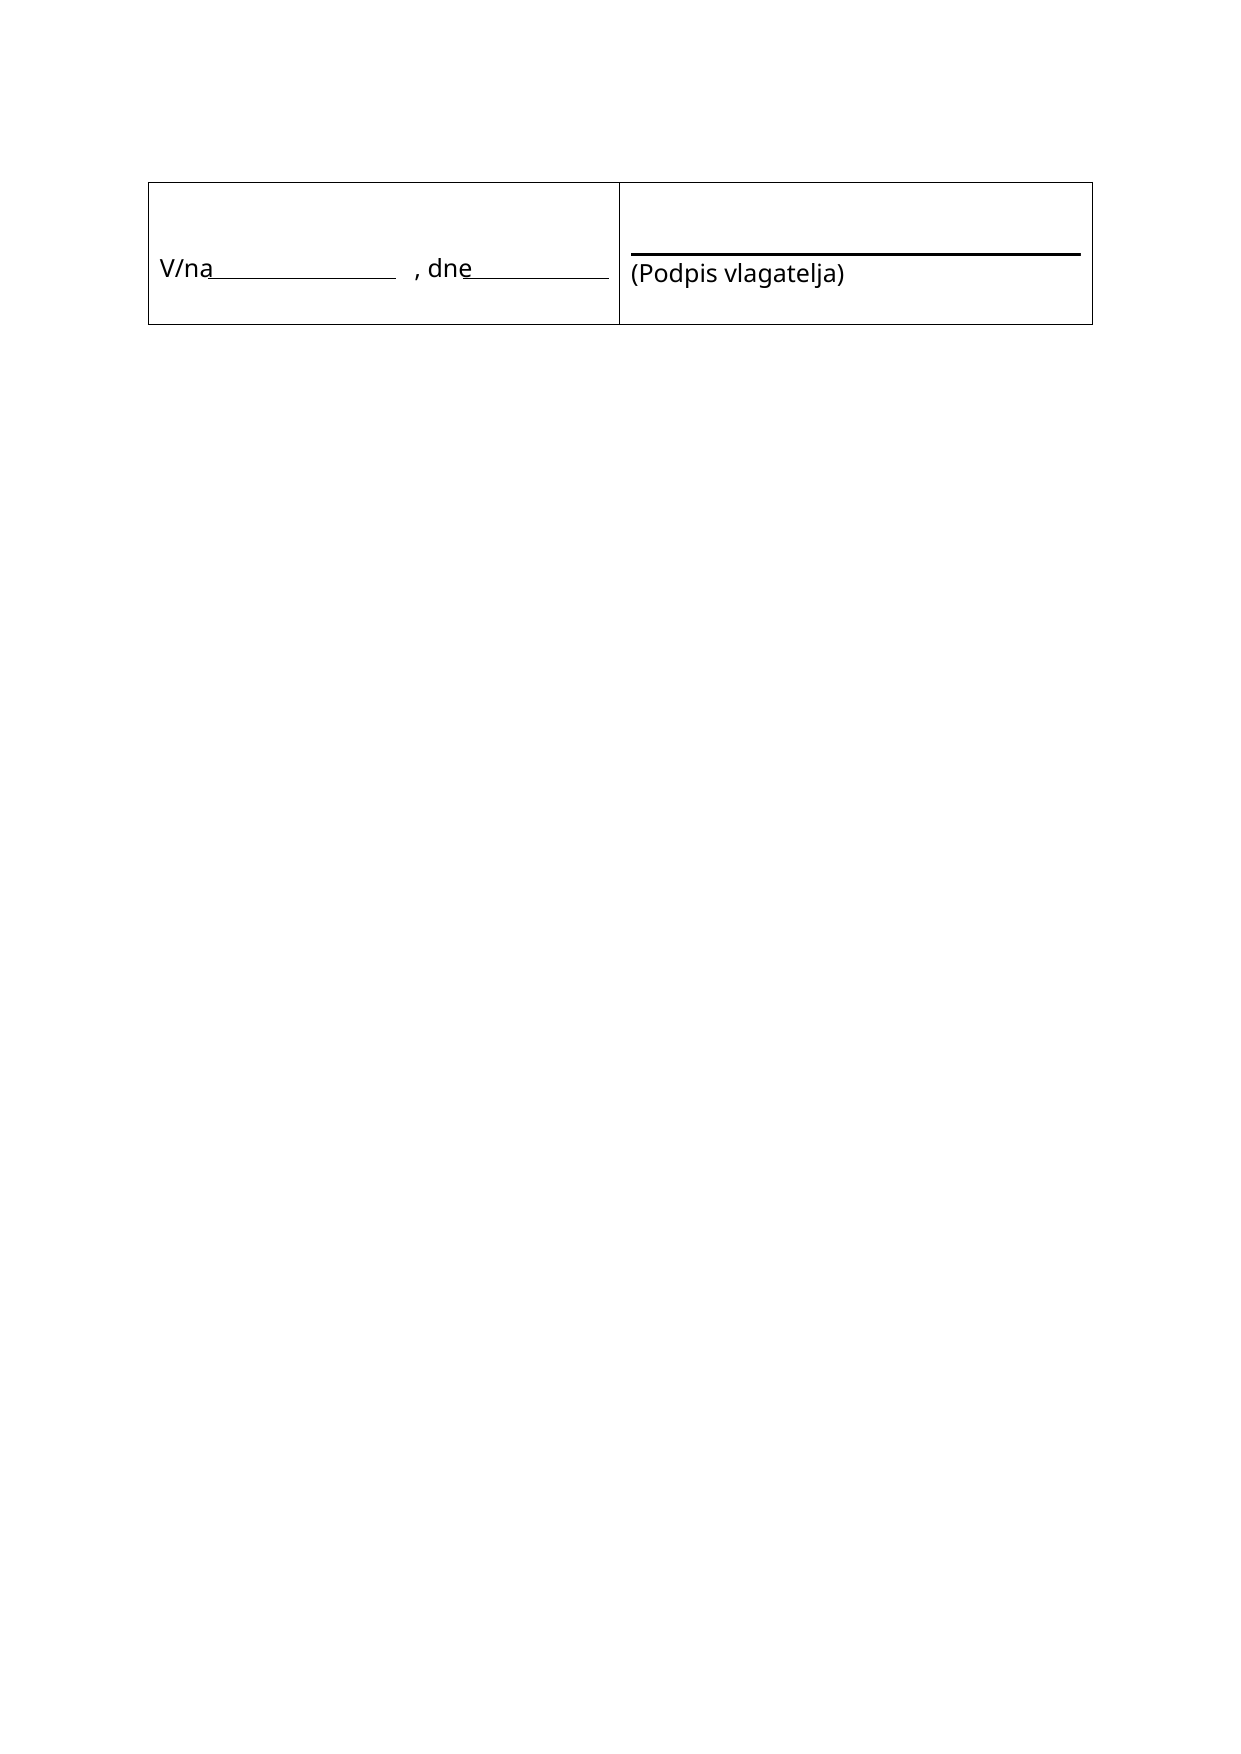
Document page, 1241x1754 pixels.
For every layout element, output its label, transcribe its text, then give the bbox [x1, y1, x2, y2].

table_header (Podpis vlagatelja) [620, 183, 1092, 324]
table_header V/na , dne [149, 183, 619, 324]
